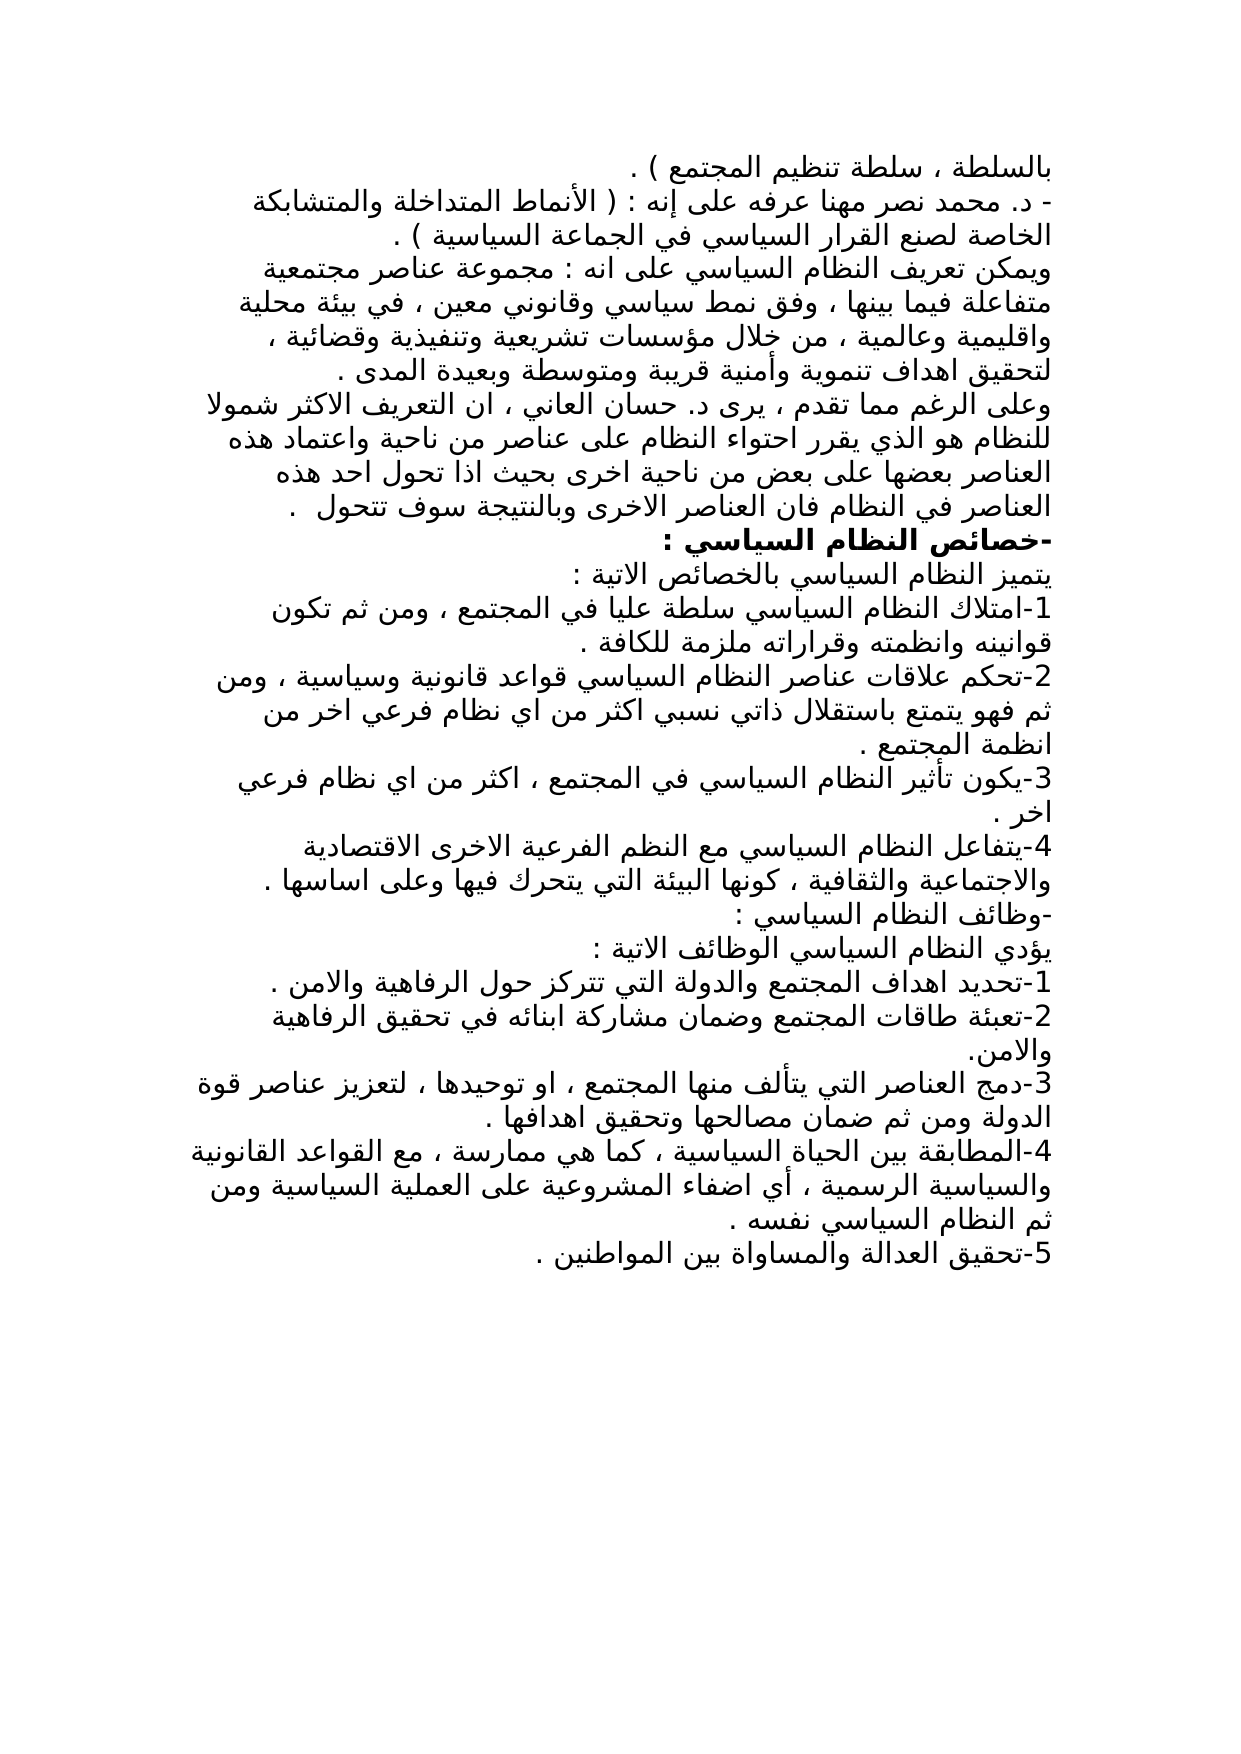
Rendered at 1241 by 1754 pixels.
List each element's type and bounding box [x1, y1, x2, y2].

text [187, 150, 1053, 1271]
